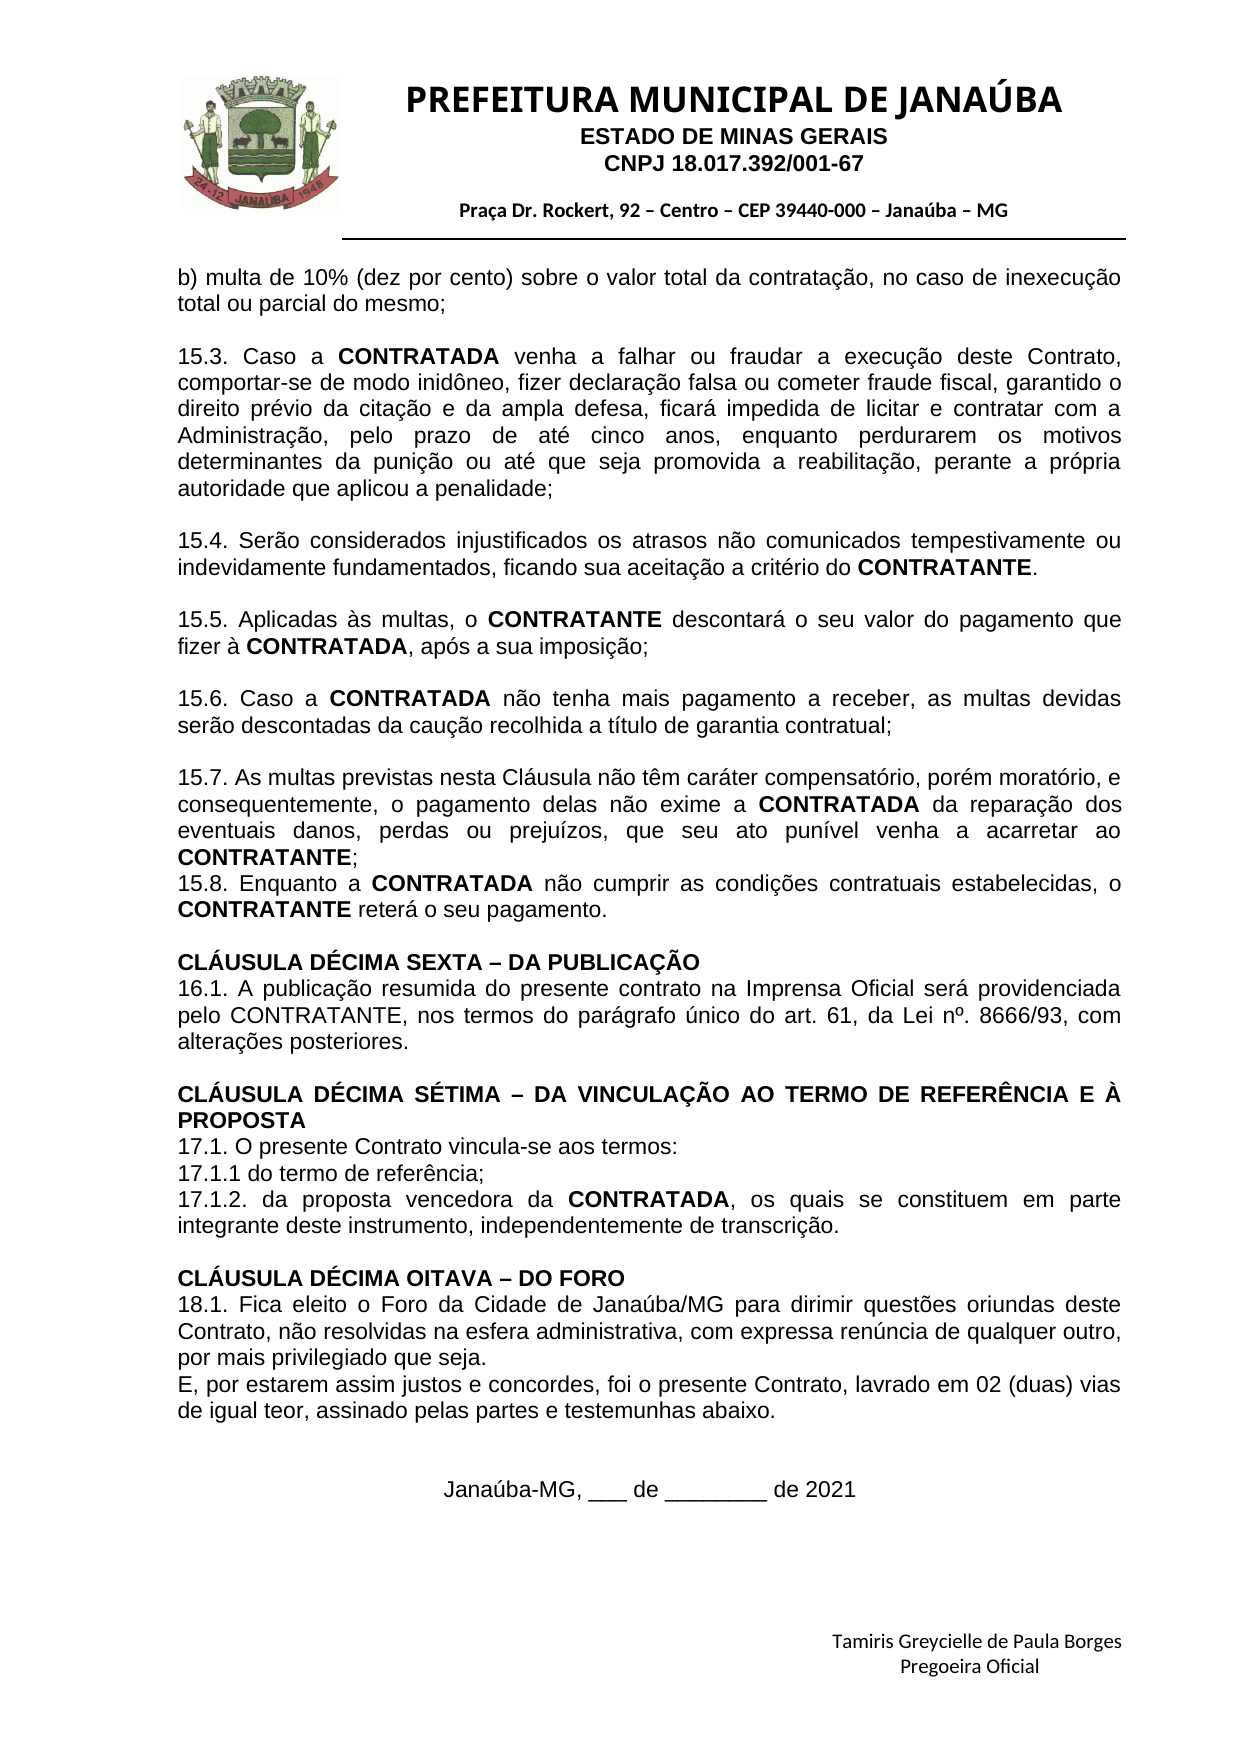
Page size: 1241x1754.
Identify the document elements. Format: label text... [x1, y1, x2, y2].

text 15.7. As multas previstas nesta Cláusula não têm caráter compensatório, porém moratório, e consequentemente, o pagamento delas não exime a CONTRATADA da reparação dos eventuais danos, perdas ou prejuízos, que seu ato punível venha a acarretar ao CONTRATANTE; [177, 764, 1122, 870]
text 16.1. A publicação resumida do presente contrato na Imprensa Oficial será providenciada pelo CONTRATANTE, nos termos do parágrafo único do art. 61, da Lei nº. 8666/93, com alterações posteriores. [177, 975, 1122, 1054]
text 15.8. Enquanto a CONTRATADA não cumprir as condições contratuais estabelecidas, o CONTRATANTE reterá o seu pagamento. [177, 870, 1122, 922]
text 15.5. Aplicadas às multas, o CONTRATANTE descontará o seu valor do pagamento que fizer à CONTRATADA, após a sua imposição; [177, 606, 1122, 659]
text 17.1.1 do termo de referência; [177, 1160, 1122, 1186]
picture [180, 75, 341, 214]
text 15.3. Caso a CONTRATADA venha a falhar ou fraudar a execução deste Contrato, comportar-se de modo inidôneo, fizer declaração falsa ou cometer fraude fiscal, garantido o direito prévio da citação e da ampla defesa, ficará impedida de licitar e contratar com a Administração, pelo prazo de até cinco anos, enquanto perdurarem os motivos determinantes da punição ou até que seja promovida a reabilitação, perante a própria autoridade que aplicou a penalidade; [177, 343, 1122, 501]
text 17.1. O presente Contrato vincula-se aos termos: [177, 1133, 1122, 1160]
text 18.1. Fica eleito o Foro da Cidade de Janaúba/MG para dirimir questões oriundas deste Contrato, não resolvidas na esfera administrativa, com expressa renúncia de qualquer outro, por mais privilegiado que seja. [177, 1291, 1122, 1371]
text 15.6. Caso a CONTRATADA não tenha mais pagamento a receber, as multas devidas serão descontadas da caução recolhida a título de garantia contratual; [177, 685, 1122, 738]
text 15.4. Serão considerados injustificados os atrasos não comunicados tempestivamente ou indevidamente fundamentados, ficando sua aceitação a critério do CONTRATANTE. [177, 527, 1122, 580]
text 17.1.2. da proposta vencedora da CONTRATADA, os quais se constituem em parte integrante deste instrumento, independentemente de transcrição. [177, 1186, 1122, 1239]
text Janaúba-MG, ___ de ________ de 2021 [177, 1476, 1122, 1502]
text CLÁUSULA DÉCIMA SÉTIMA – DA VINCULAÇÃO AO TERMO DE REFERÊNCIA E À PROPOSTA [177, 1081, 1122, 1133]
text CLÁUSULA DÉCIMA OITAVA – DO FORO [177, 1265, 1122, 1291]
text b) multa de 10% (dez por cento) sobre o valor total da contratação, no caso de inexecução total ou parcial do mesmo; [177, 264, 1122, 316]
text CLÁUSULA DÉCIMA SEXTA – DA PUBLICAÇÃO [177, 949, 1122, 975]
text E, por estarem assim justos e concordes, foi o presente Contrato, lavrado em 02 (duas) vias de igual teor, assinado pelas partes e testemunhas abaixo. [177, 1371, 1122, 1423]
